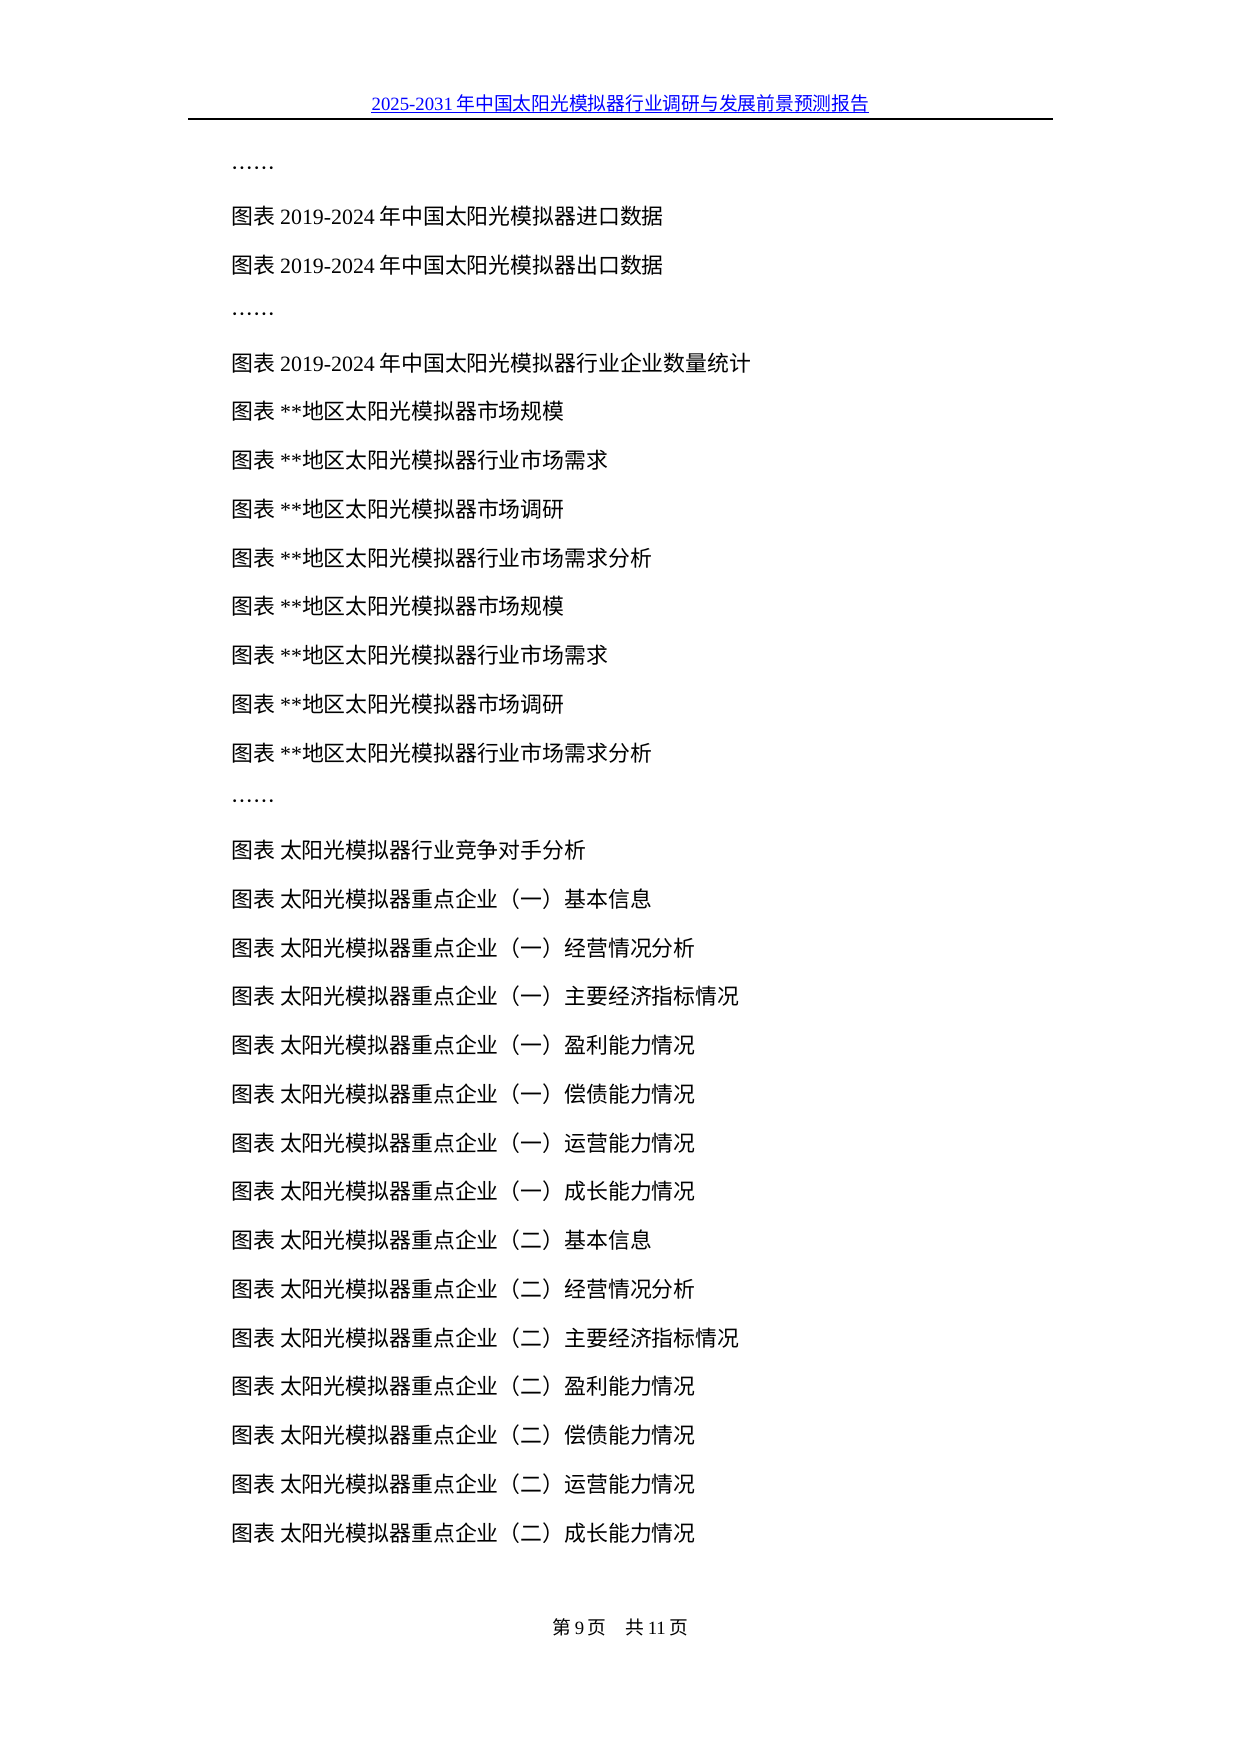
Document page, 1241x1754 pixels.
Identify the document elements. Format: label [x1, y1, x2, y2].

text [187, 150, 1053, 1548]
